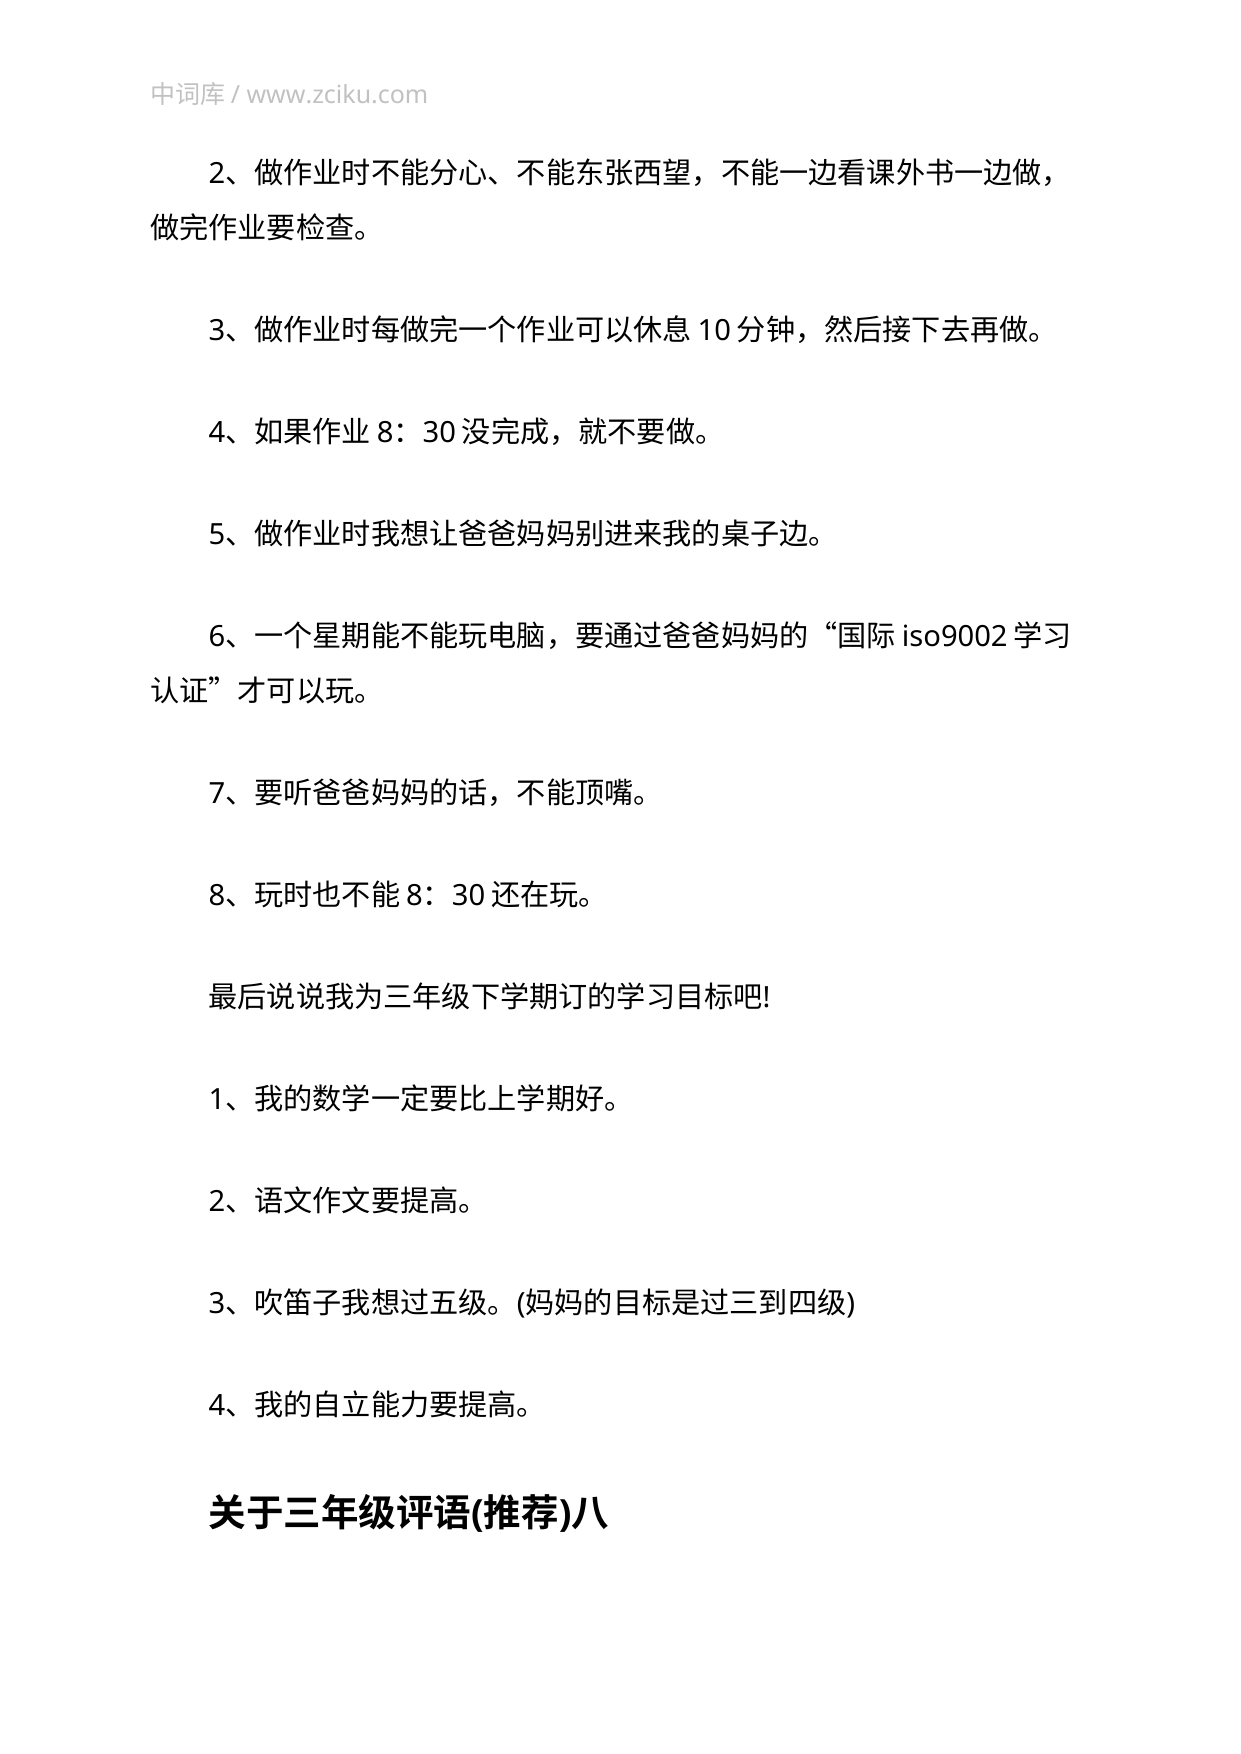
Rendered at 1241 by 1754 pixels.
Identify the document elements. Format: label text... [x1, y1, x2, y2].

text 关于三年级评语(推荐)八 [150, 1483, 1090, 1538]
text 5、做作业时我想让爸爸妈妈别进来我的桌子边。 [150, 511, 1090, 553]
text 8、玩时也不能8：30还在玩。 [150, 871, 1090, 914]
text 2、语文作文要提高。 [150, 1177, 1090, 1220]
text 4、我的自立能力要提高。 [150, 1381, 1090, 1424]
text 6、一个星期能不能玩电脑，要通过爸爸妈妈的“国际iso9002学习认证”才可以玩。 [150, 613, 1090, 710]
text 4、如果作业8：30没完成，就不要做。 [150, 409, 1090, 451]
text 3、做作业时每做完一个作业可以休息10分钟，然后接下去再做。 [150, 307, 1090, 349]
text 最后说说我为三年级下学期订的学习目标吧! [150, 973, 1090, 1016]
text 3、吹笛子我想过五级。(妈妈的目标是过三到四级) [150, 1279, 1090, 1322]
text 2、做作业时不能分心、不能东张西望，不能一边看课外书一边做，做完作业要检查。 [150, 150, 1090, 247]
text 7、要听爸爸妈妈的话，不能顶嘴。 [150, 769, 1090, 812]
text 1、我的数学一定要比上学期好。 [150, 1075, 1090, 1118]
